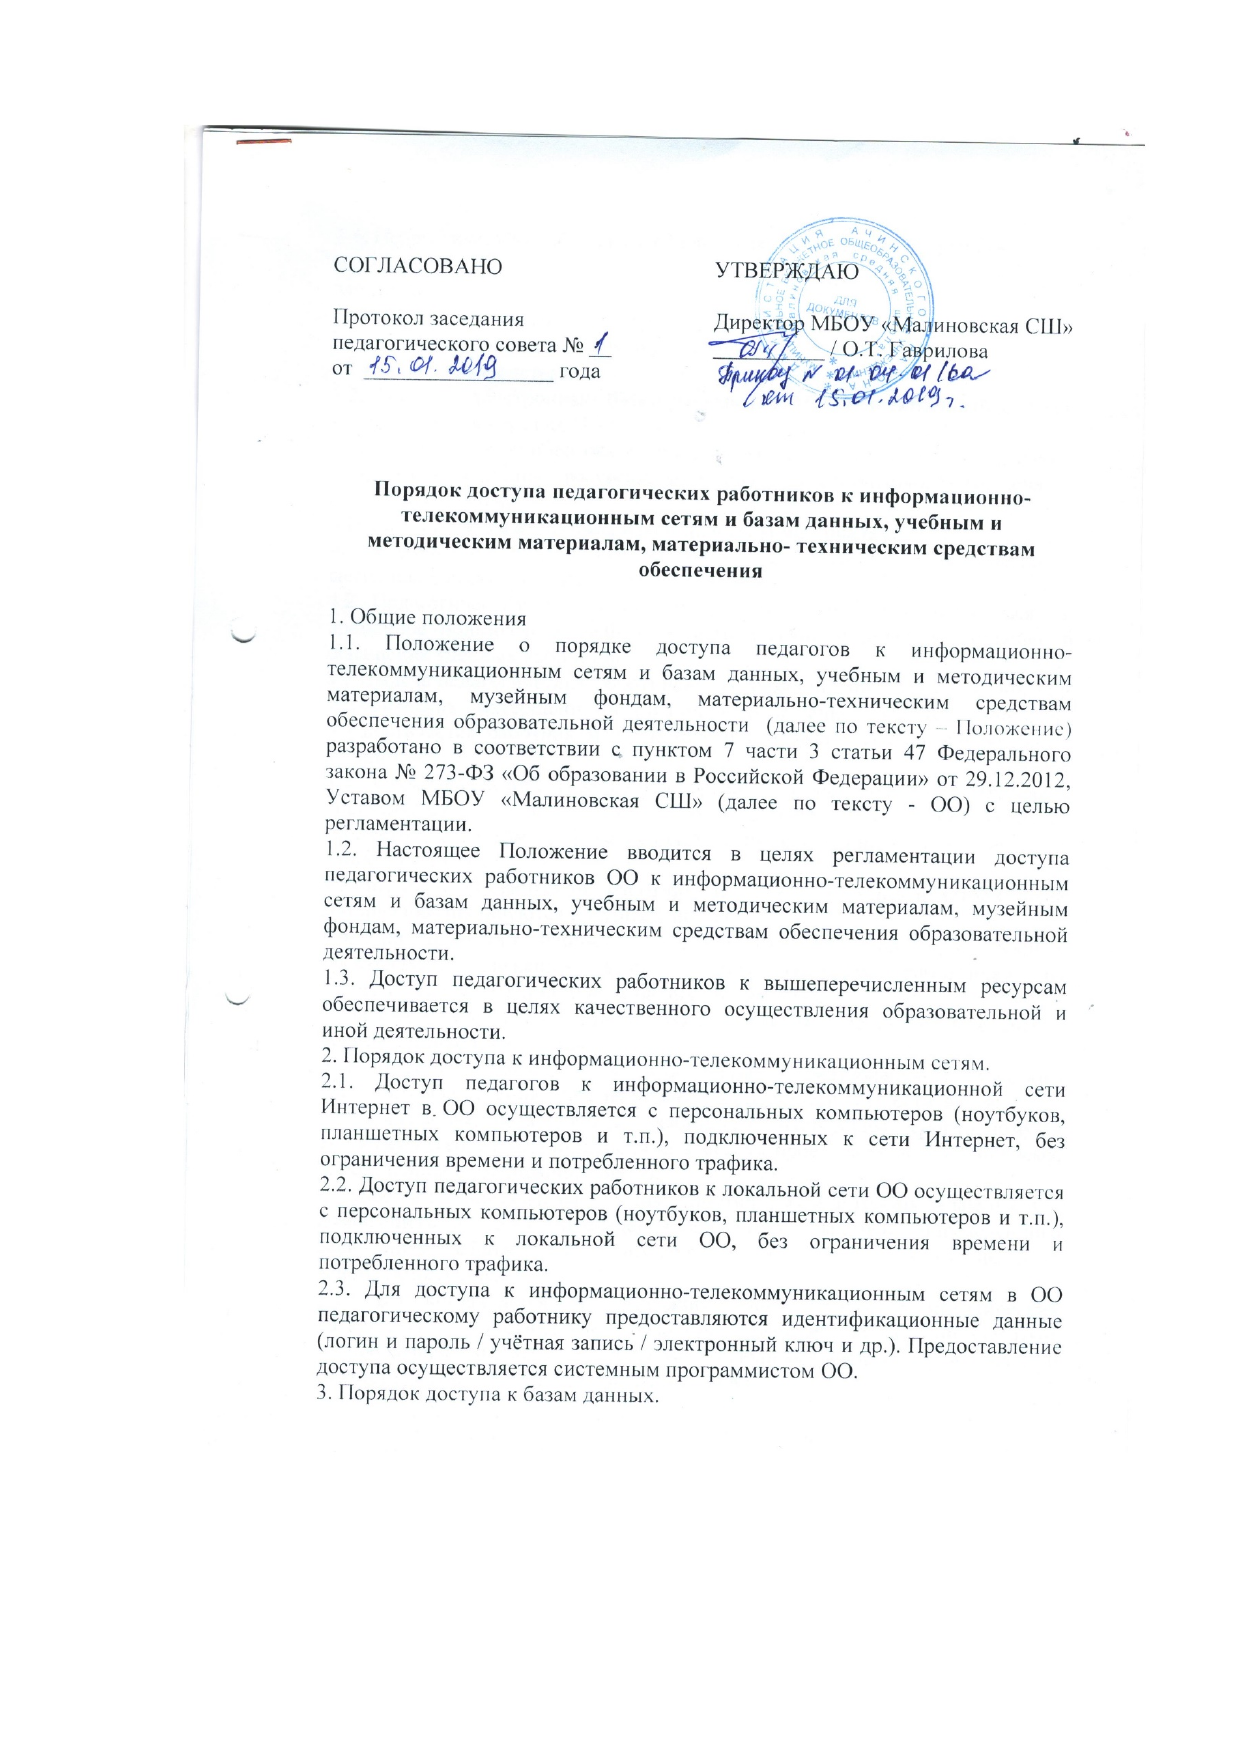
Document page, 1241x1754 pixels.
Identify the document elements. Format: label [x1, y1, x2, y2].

picture [177, 118, 1151, 1459]
